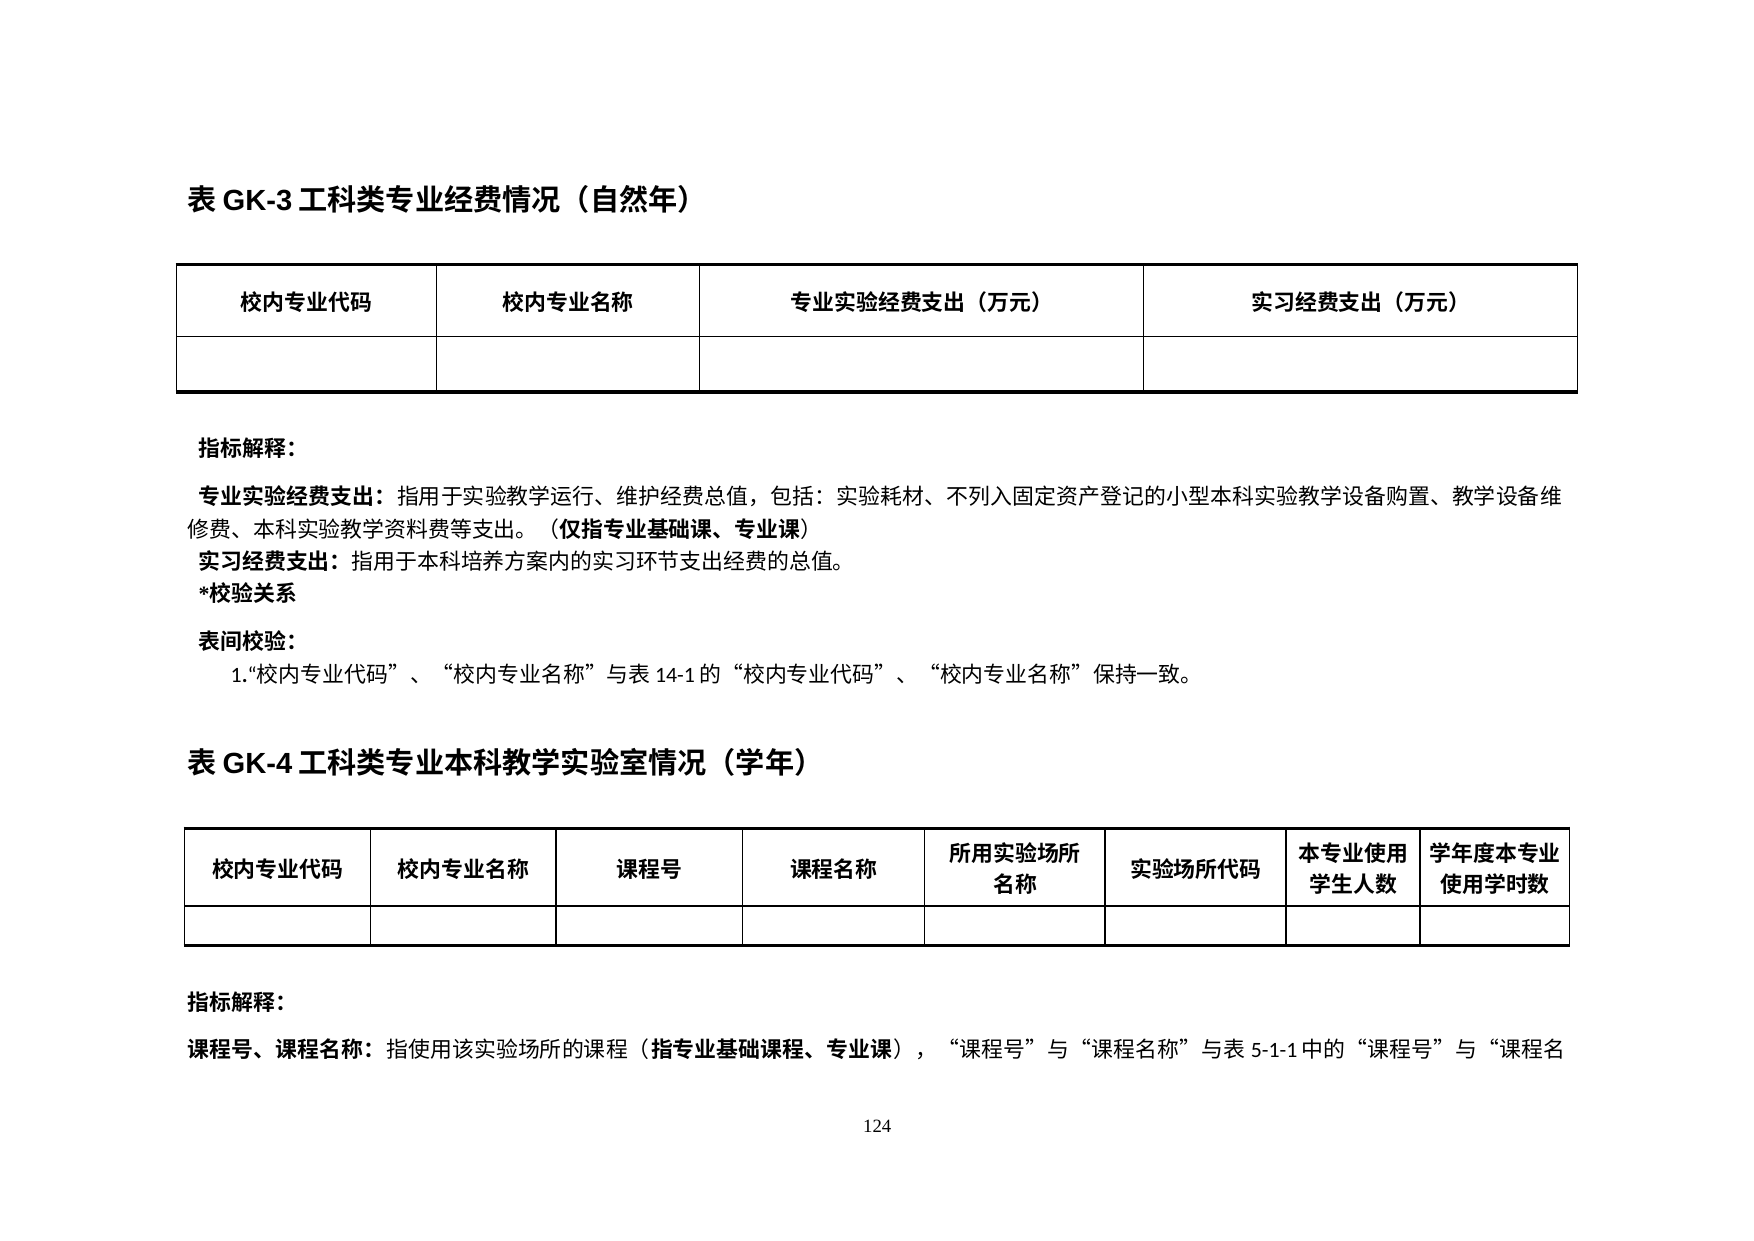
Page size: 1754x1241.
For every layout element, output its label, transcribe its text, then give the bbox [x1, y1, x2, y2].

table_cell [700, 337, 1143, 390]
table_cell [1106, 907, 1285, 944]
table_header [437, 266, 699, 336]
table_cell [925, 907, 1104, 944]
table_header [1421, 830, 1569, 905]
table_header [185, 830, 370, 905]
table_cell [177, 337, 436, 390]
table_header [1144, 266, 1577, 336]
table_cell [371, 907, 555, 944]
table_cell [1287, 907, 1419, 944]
text 指标解释： [187, 431, 1566, 463]
text 指标解释： [187, 984, 1566, 1016]
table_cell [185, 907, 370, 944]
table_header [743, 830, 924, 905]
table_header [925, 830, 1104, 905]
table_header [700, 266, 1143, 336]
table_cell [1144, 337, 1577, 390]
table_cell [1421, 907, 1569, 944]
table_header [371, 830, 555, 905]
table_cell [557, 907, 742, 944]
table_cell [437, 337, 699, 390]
text *校验关系 [187, 576, 1566, 608]
text 专业实验经费支出：指用于实验教学运行、维护经费总值，包括：实验耗材、不列入固定资产登记的小型本科实验教学设备购置、教学设备维修费、本科实验教学资料费等支出。（仅指专业基础课、专业课） [187, 479, 1566, 544]
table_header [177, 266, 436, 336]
text 表间校验： [187, 624, 1566, 656]
subtitle 表GK-4工科类专业本科教学实验室情况（学年） [187, 729, 1566, 794]
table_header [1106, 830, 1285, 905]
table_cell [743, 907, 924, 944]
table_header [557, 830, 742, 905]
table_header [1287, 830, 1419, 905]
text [187, 1032, 1566, 1064]
text 1.“校内专业代码”、“校内专业名称”与表14-1的“校内专业代码”、“校内专业名称”保持一致。 [187, 656, 1566, 689]
subtitle 表GK-3工科类专业经费情况（自然年） [187, 165, 1566, 230]
text 实习经费支出：指用于本科培养方案内的实习环节支出经费的总值。 [187, 544, 1566, 576]
